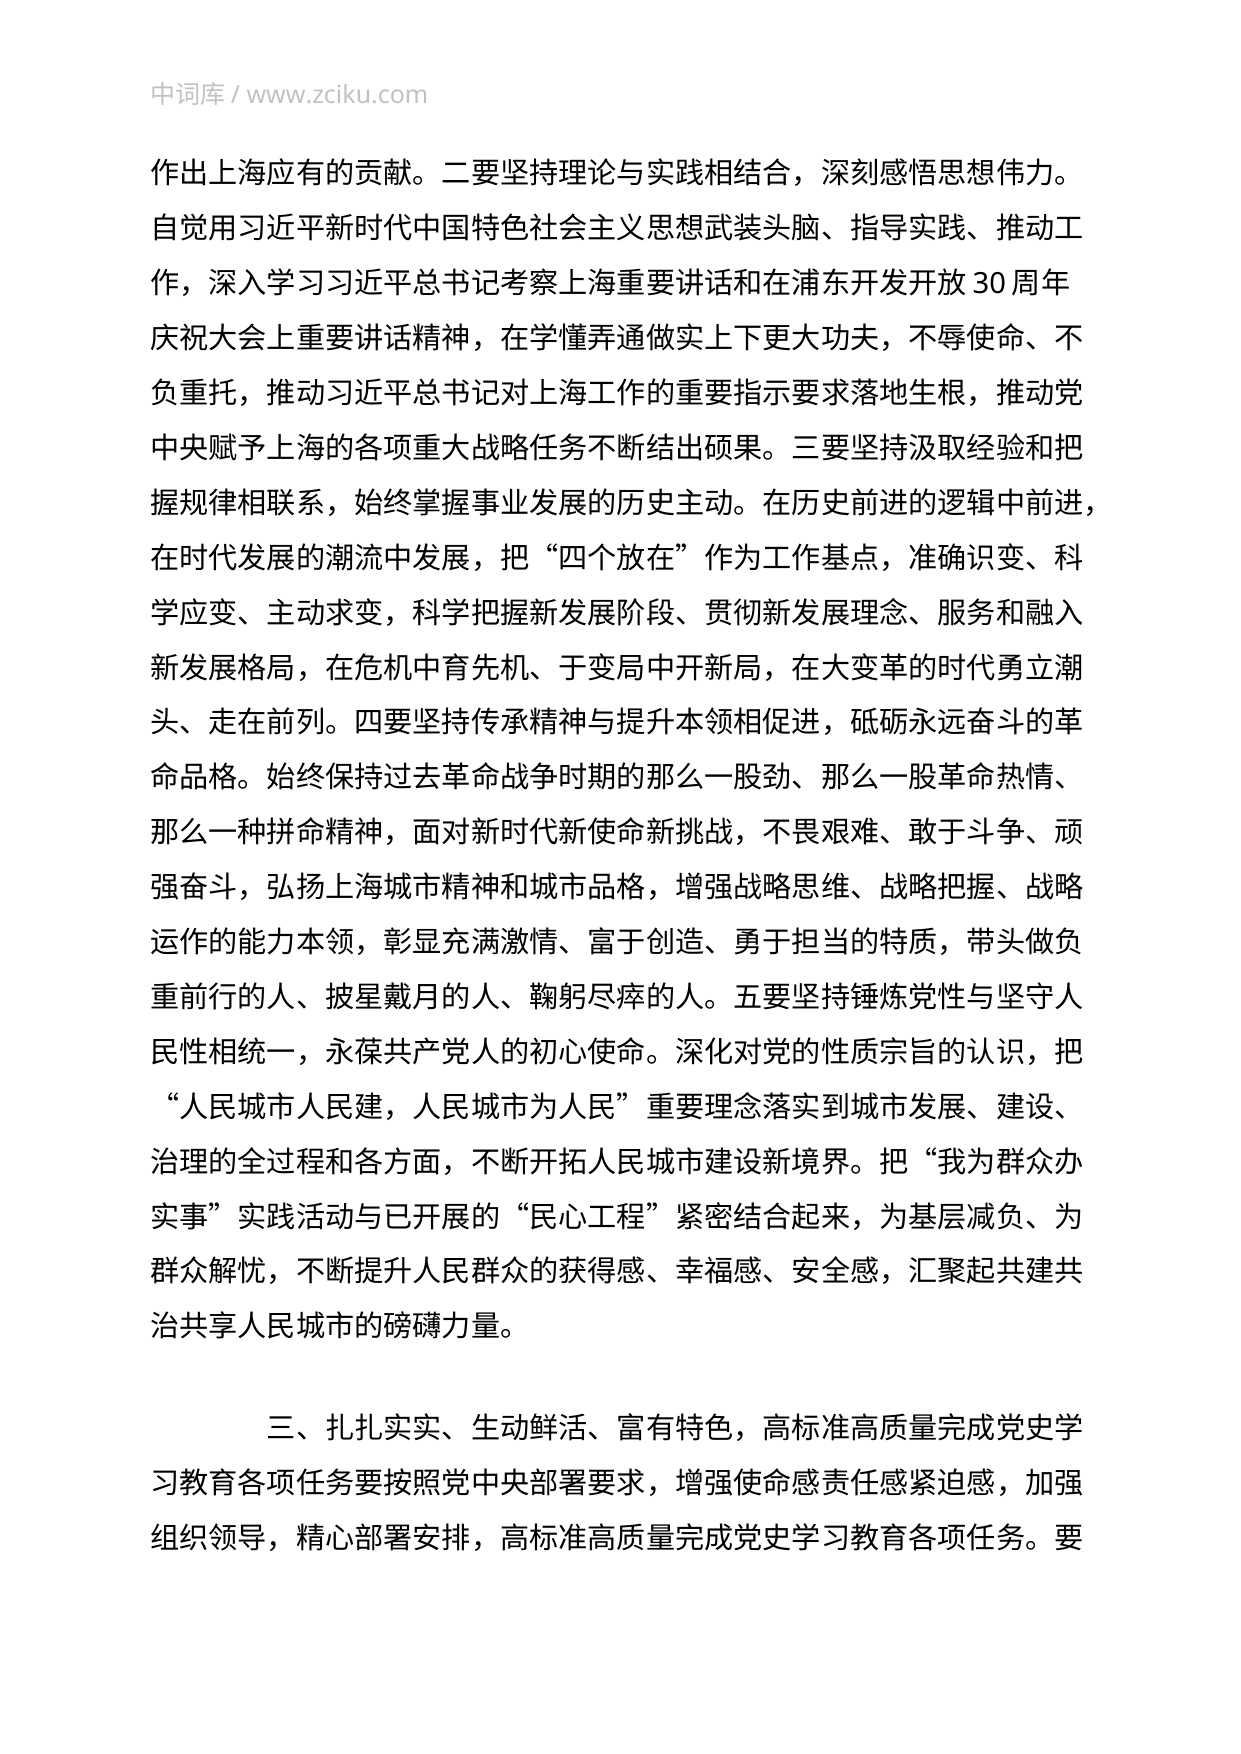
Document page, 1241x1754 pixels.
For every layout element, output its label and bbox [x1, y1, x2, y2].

text [150, 1405, 1090, 1557]
text [150, 150, 1090, 1345]
